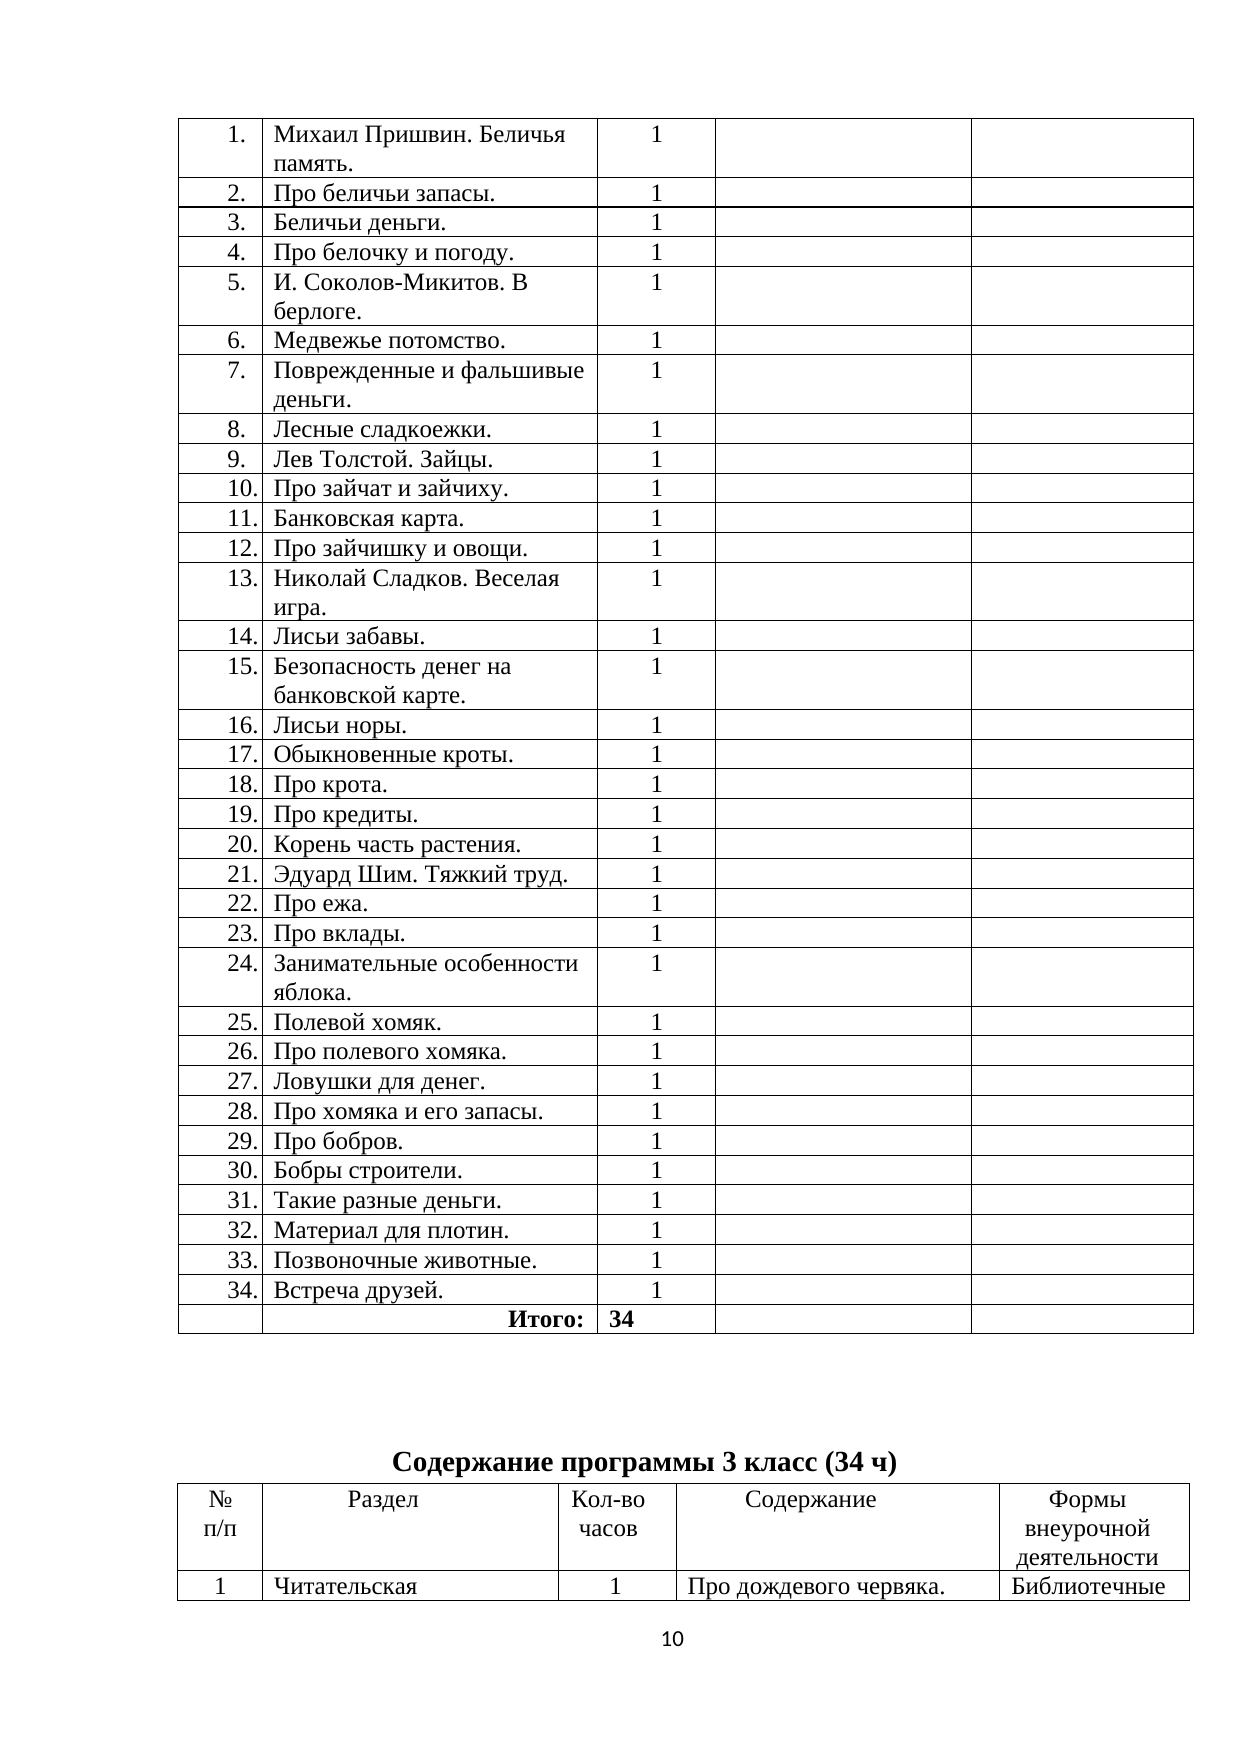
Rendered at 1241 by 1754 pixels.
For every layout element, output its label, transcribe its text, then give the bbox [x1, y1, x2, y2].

table_cell [972, 1305, 1193, 1333]
table_cell [179, 355, 262, 413]
table_cell Материал для плотин. [263, 1215, 597, 1244]
table_cell Безопасность денег на банковской карте. [263, 651, 597, 709]
table_cell 1 [598, 444, 715, 472]
table_cell Про бобров. [263, 1126, 597, 1154]
table_cell Итого: [263, 1305, 597, 1333]
table_cell [716, 769, 971, 798]
table_cell Про белочку и погоду. [263, 237, 597, 266]
table_cell 34 [598, 1305, 715, 1333]
table_cell Про зайчат и зайчиху. [263, 474, 597, 502]
text Содержание программы 3 класс (34 ч) [177, 1444, 1112, 1478]
table_cell 1 [598, 208, 715, 236]
table_cell [716, 414, 971, 443]
table_cell [972, 355, 1193, 413]
table_cell Про хомяка и его запасы. [263, 1096, 597, 1125]
table_cell [716, 119, 971, 177]
table_cell [972, 651, 1193, 709]
table_cell [972, 503, 1193, 532]
table_cell Корень часть растения. [263, 829, 597, 858]
table_cell Про вклады. [263, 918, 597, 947]
table_cell [179, 444, 262, 472]
table_cell Про полевого хомяка. [263, 1036, 597, 1065]
table_cell [716, 1007, 971, 1035]
table_cell Лисьи норы. [263, 710, 597, 738]
table_cell Лисьи забавы. [263, 621, 597, 650]
table_header Содержание [677, 1484, 999, 1570]
table_cell [972, 1245, 1193, 1274]
table_cell 1 [598, 889, 715, 917]
table_cell [179, 563, 262, 620]
table_cell [972, 1126, 1193, 1154]
table_cell [716, 621, 971, 650]
table_cell [716, 444, 971, 472]
table_cell Банковская карта. [263, 503, 597, 532]
table_cell 1 [598, 474, 715, 502]
table_cell [716, 474, 971, 502]
table_cell [716, 740, 971, 768]
table_cell [179, 948, 262, 1006]
table_cell [179, 474, 262, 502]
table_cell [972, 621, 1193, 650]
table_cell [716, 355, 971, 413]
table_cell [677, 1571, 999, 1600]
table_cell 1 [598, 1036, 715, 1065]
table_cell [179, 918, 262, 947]
table_cell [972, 710, 1193, 738]
table_cell [972, 1215, 1193, 1244]
table_cell [972, 533, 1193, 562]
table_cell [179, 859, 262, 887]
table_cell [972, 414, 1193, 443]
table_cell 1 [598, 1185, 715, 1214]
table_cell [716, 267, 971, 324]
table_cell 1 [598, 533, 715, 562]
table_cell [179, 1007, 262, 1035]
table_cell 1 [598, 769, 715, 798]
table_cell [179, 1066, 262, 1095]
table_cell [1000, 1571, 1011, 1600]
table_cell [972, 119, 1193, 177]
table_cell Лесные сладкоежки. [263, 414, 597, 443]
table_cell [716, 326, 971, 354]
table_cell Эдуард Шим. Тяжкий труд. [263, 859, 597, 887]
table_cell [179, 237, 262, 266]
table_cell [716, 1096, 971, 1125]
table_cell [716, 1126, 971, 1154]
table_cell [716, 1275, 971, 1303]
table_cell [179, 1156, 262, 1184]
table_cell Ловушки для денег. [263, 1066, 597, 1095]
table_cell [972, 829, 1193, 858]
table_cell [263, 1571, 558, 1600]
table_cell 1 [598, 1096, 715, 1125]
table_cell [716, 563, 971, 620]
table_cell [716, 1036, 971, 1065]
table_cell [179, 208, 262, 236]
table_cell [179, 414, 262, 443]
table_cell Беличьи деньги. [263, 208, 597, 236]
table_cell 1 [598, 1066, 715, 1095]
table_cell [179, 119, 262, 177]
table_cell Про беличьи запасы. [263, 178, 597, 206]
table_cell [716, 710, 971, 738]
table_cell [179, 740, 262, 768]
table_cell [179, 533, 262, 562]
table_cell [716, 237, 971, 266]
table_cell [179, 769, 262, 798]
table_cell [972, 237, 1193, 266]
table_cell Про кредиты. [263, 799, 597, 828]
table_cell 1 [598, 621, 715, 650]
table_header Формы внеурочной деятельности [1000, 1484, 1189, 1570]
table_cell [179, 503, 262, 532]
table_cell [972, 799, 1193, 828]
table_cell Про крота. [263, 769, 597, 798]
table_cell 1 [598, 651, 715, 709]
table_cell Полевой хомяк. [263, 1007, 597, 1035]
table_cell [972, 1007, 1193, 1035]
table_cell Медвежье потомство. [263, 326, 597, 354]
table_cell [716, 1185, 971, 1214]
table_header Кол-во часов [559, 1484, 676, 1570]
table_cell Такие разные деньги. [263, 1185, 597, 1214]
table_cell 1 [598, 326, 715, 354]
table_cell [972, 918, 1193, 947]
table_cell 1 [598, 503, 715, 532]
table_cell [972, 740, 1193, 768]
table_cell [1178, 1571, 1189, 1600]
table_cell [179, 1096, 262, 1125]
table_cell [716, 1305, 971, 1333]
table_cell 1 [598, 1007, 715, 1035]
table_cell 1 [598, 267, 715, 324]
table_cell Поврежденные и фальшивые деньги. [263, 355, 597, 413]
table_cell [972, 1036, 1193, 1065]
table_cell [972, 208, 1193, 236]
table_cell 1 1 1 1 1 1 1 1 [559, 1571, 676, 1600]
table_cell 1 [598, 355, 715, 413]
table_cell 1 [598, 119, 715, 177]
table_cell 1 [598, 948, 715, 1006]
table_cell [179, 1215, 262, 1244]
table_cell [716, 1215, 971, 1244]
table_cell [716, 918, 971, 947]
table_cell 1 [178, 1571, 262, 1600]
table_cell 1 [598, 859, 715, 887]
table_cell [179, 1275, 262, 1303]
table_cell [972, 267, 1193, 324]
table_cell [972, 1156, 1193, 1184]
table_cell 1 [598, 414, 715, 443]
table_cell 1 [598, 1275, 715, 1303]
table_cell Встреча друзей. [263, 1275, 597, 1303]
table_cell 1 [598, 829, 715, 858]
table_cell Николай Сладков. Веселая игра. [263, 563, 597, 620]
table_cell [972, 1275, 1193, 1303]
table_cell [972, 1096, 1193, 1125]
table_cell [179, 326, 262, 354]
table_cell [179, 1245, 262, 1274]
table_cell 1 [598, 1245, 715, 1274]
table_cell [179, 889, 262, 917]
table_cell [716, 829, 971, 858]
table_cell [716, 948, 971, 1006]
table_cell [716, 1066, 971, 1095]
table_cell [179, 1305, 262, 1333]
table_cell Позвоночные животные. [263, 1245, 597, 1274]
table_cell [972, 1066, 1193, 1095]
table_cell [716, 533, 971, 562]
table_cell [972, 889, 1193, 917]
table_cell [716, 208, 971, 236]
table_cell Лев Толстой. Зайцы. [263, 444, 597, 472]
table_cell [716, 1245, 971, 1274]
table_cell [179, 829, 262, 858]
table_cell 1 [598, 918, 715, 947]
table_cell [972, 769, 1193, 798]
table_cell [179, 1036, 262, 1065]
table_header Раздел [263, 1484, 558, 1570]
table_cell [179, 710, 262, 738]
table_cell 1 [598, 237, 715, 266]
table_cell [972, 563, 1193, 620]
table_cell 1 [598, 710, 715, 738]
table_cell [972, 859, 1193, 887]
table_cell [972, 948, 1193, 1006]
table_cell [972, 326, 1193, 354]
table_cell [179, 178, 262, 206]
table_cell [972, 474, 1193, 502]
table_cell 1 [598, 1156, 715, 1184]
table_cell Обыкновенные кроты. [263, 740, 597, 768]
table_cell Занимательные особенности яблока. [263, 948, 597, 1006]
table_cell [179, 621, 262, 650]
table_cell [716, 799, 971, 828]
table_cell [179, 1126, 262, 1154]
table_cell [179, 1185, 262, 1214]
table_cell 1 [598, 1215, 715, 1244]
table_header № п/п [178, 1484, 262, 1570]
table_cell [716, 651, 971, 709]
table_cell [716, 503, 971, 532]
table_cell 1 [598, 178, 715, 206]
table_cell 1 [598, 799, 715, 828]
table_cell Бобры строители. [263, 1156, 597, 1184]
table_cell Михаил Пришвин. Беличья память. [263, 119, 597, 177]
table_cell 1 [598, 1126, 715, 1154]
table_cell [716, 859, 971, 887]
table_cell [179, 267, 262, 324]
table_cell [972, 178, 1193, 206]
table_cell [716, 889, 971, 917]
table_cell [972, 1185, 1193, 1214]
table_cell [972, 444, 1193, 472]
table_cell [716, 1156, 971, 1184]
table_cell Про зайчишку и овощи. [263, 533, 597, 562]
table_cell [179, 651, 262, 709]
table_cell Про ежа. [263, 889, 597, 917]
table_cell [179, 799, 262, 828]
table_cell И. Соколов-Микитов. В берлоге. [263, 267, 597, 324]
table_cell [716, 178, 971, 206]
table_cell 1 [598, 740, 715, 768]
table_cell 1 [598, 563, 715, 620]
